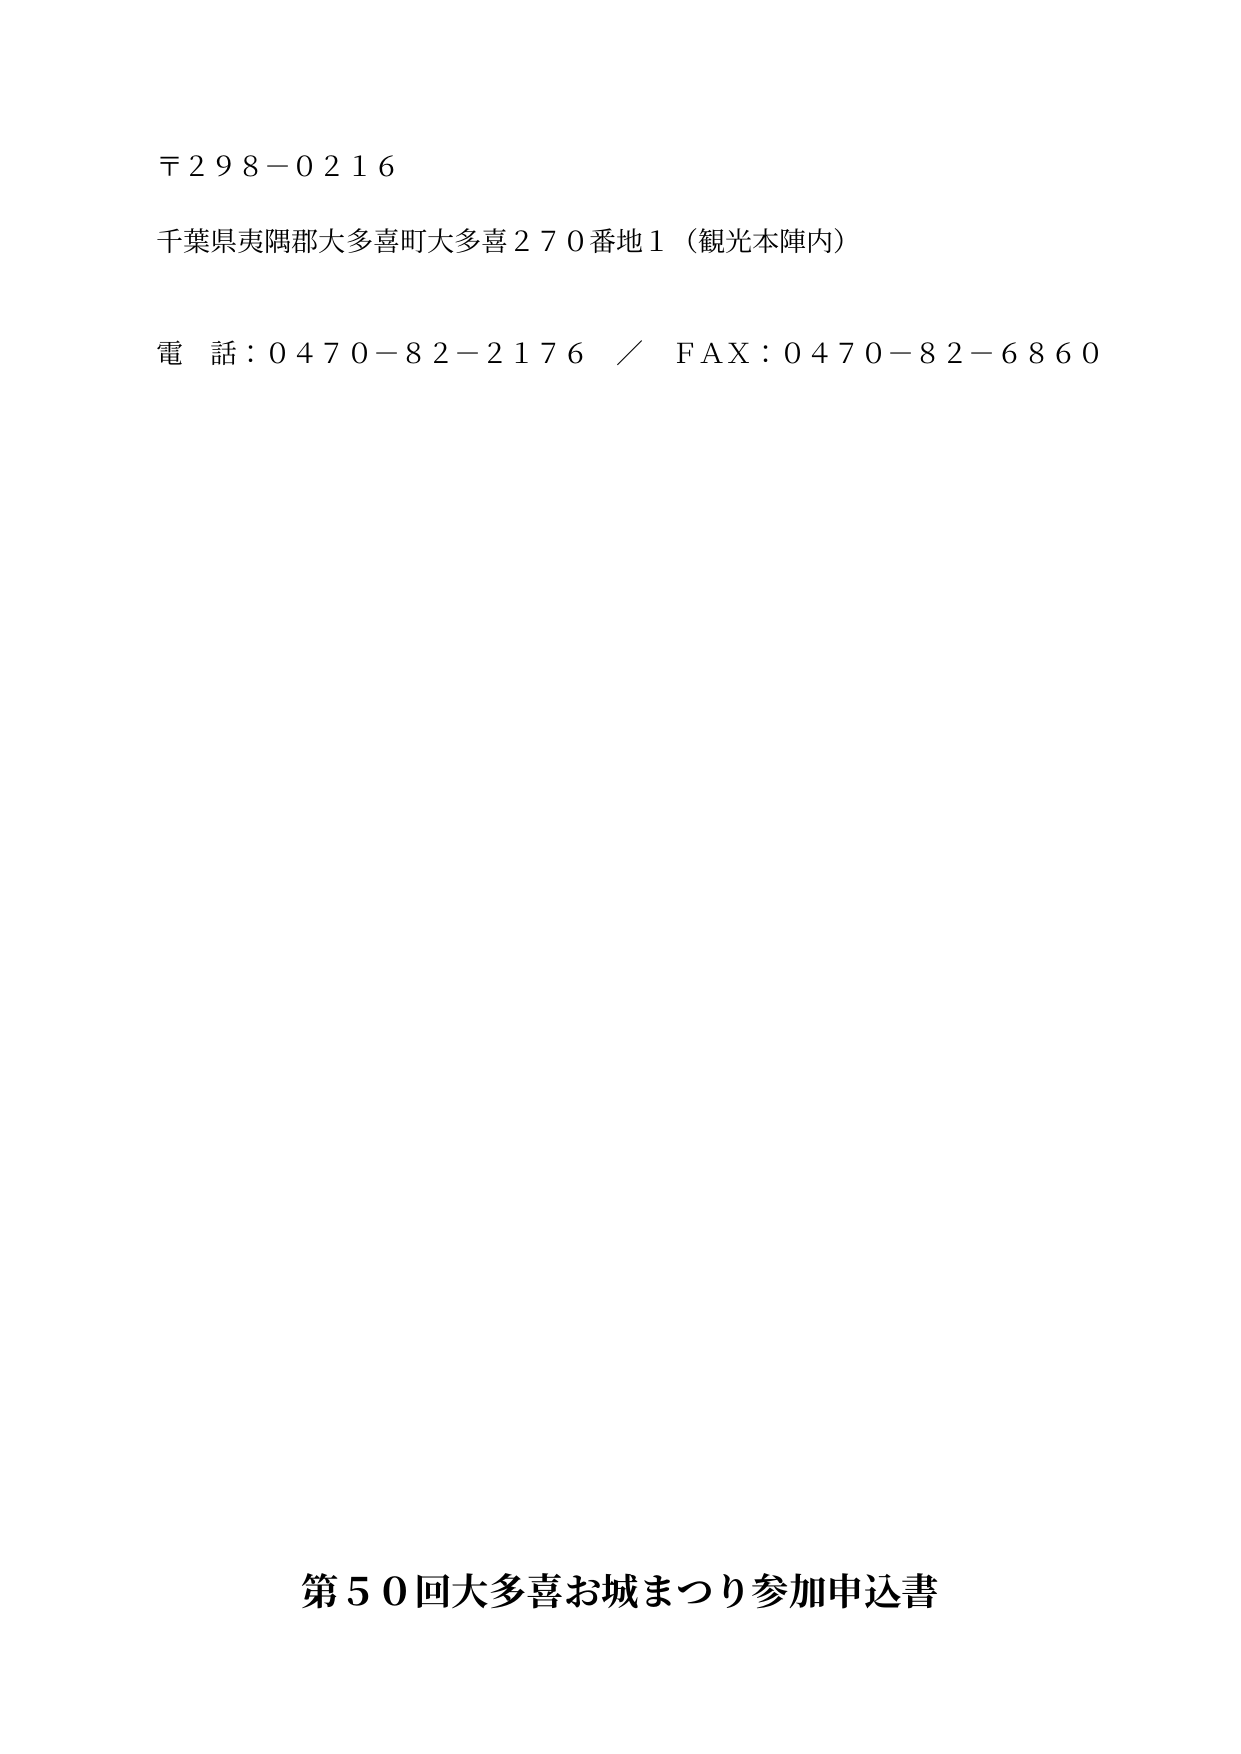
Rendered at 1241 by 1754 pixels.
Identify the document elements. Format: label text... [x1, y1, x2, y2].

text 電 話：０４７０－８２－２１７６ ／ ＦＡＸ：０４７０－８２－６８６０ [75, 314, 1165, 389]
text 第５０回大多喜お城まつり参加申込書 [75, 1552, 1165, 1627]
text 〒２９８－０２１６ [75, 127, 1165, 202]
text 千葉県夷隅郡大多喜町大多喜２７０番地１（観光本陣内） [75, 202, 1165, 277]
